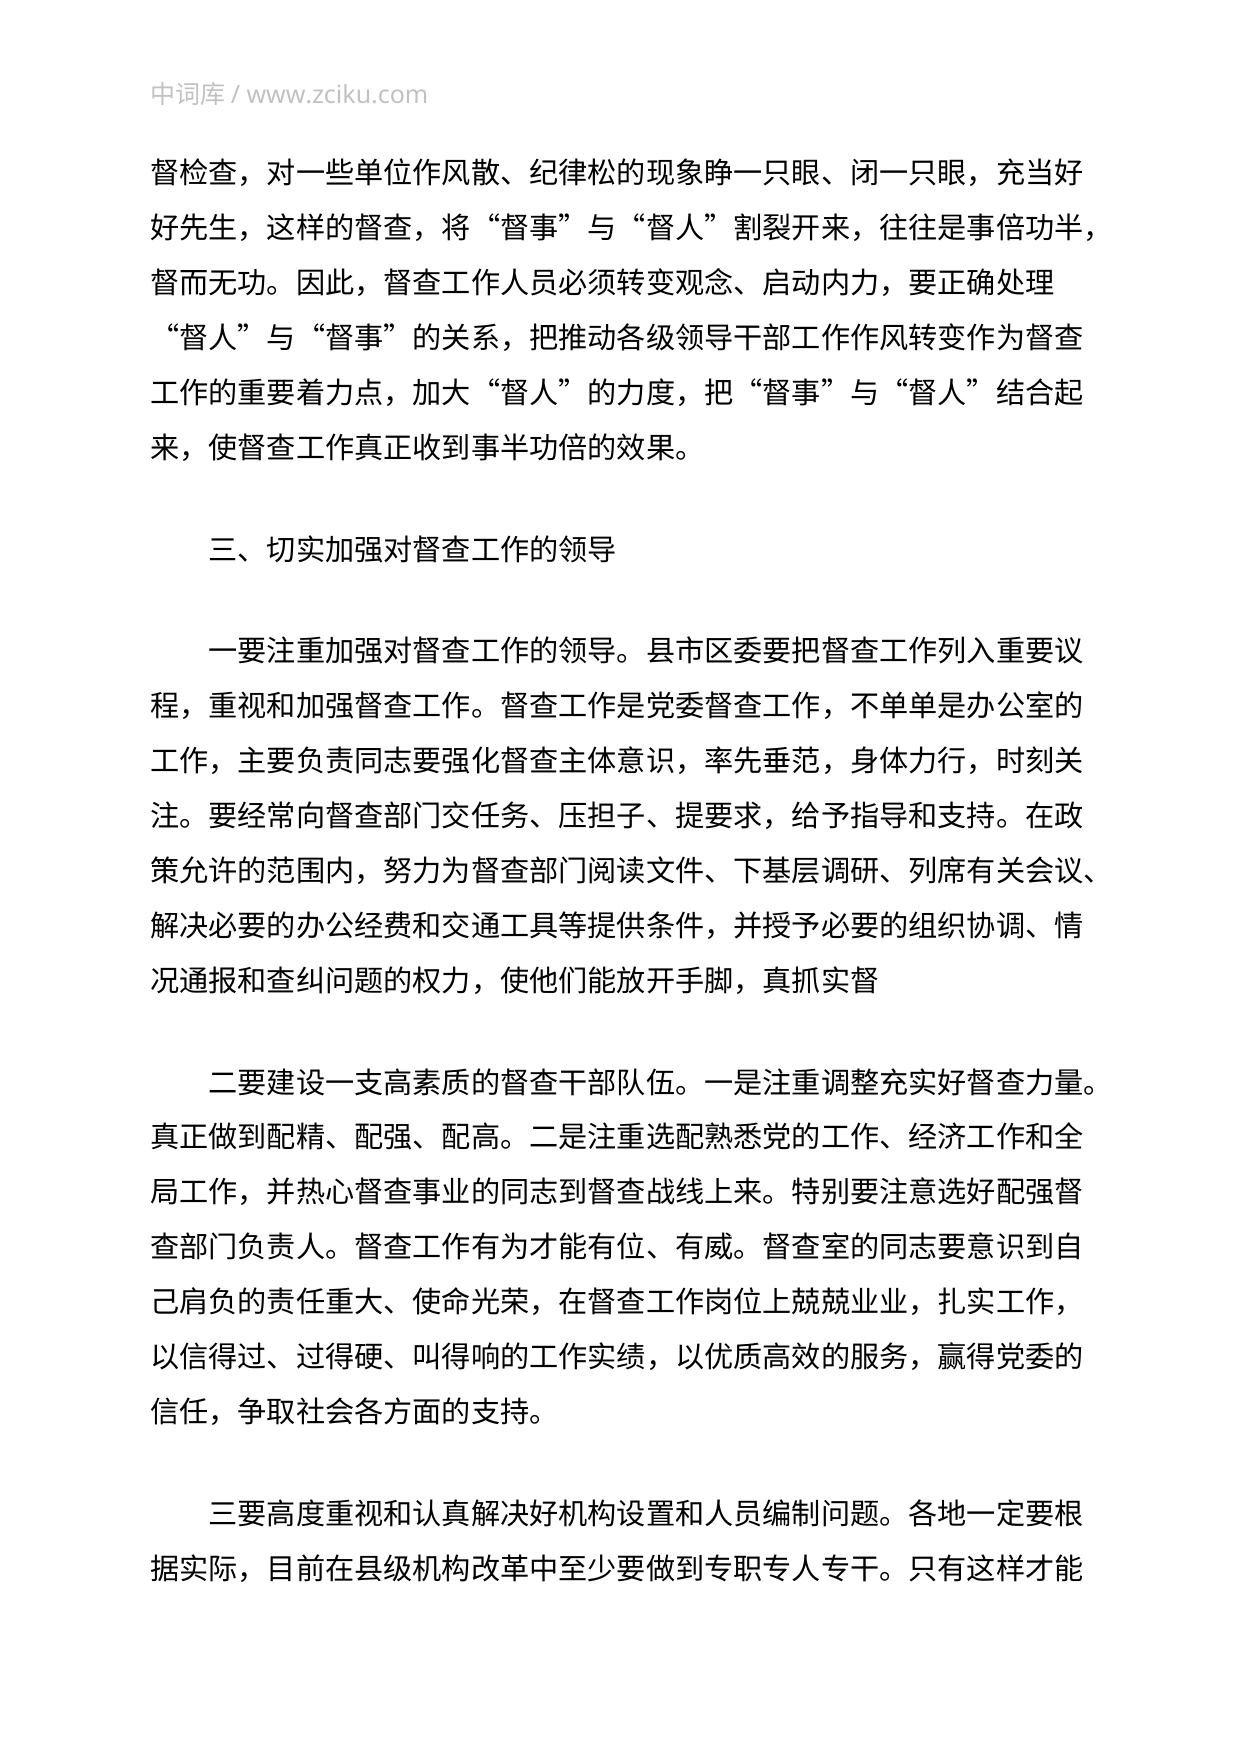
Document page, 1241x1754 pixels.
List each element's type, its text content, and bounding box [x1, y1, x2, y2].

text 二要建设一支高素质的督查干部队伍。一是注重调整充实好督查力量。真正做到配精、配强、配高。二是注重选配熟悉党的工作、经济工作和全局工作，并热心督查事业的同志到督查战线上来。特别要注意选好配强督查部门负责人。督查工作有为才能有位、有威。督查室的同志要意识到自己肩负的责任重大、使命光荣，在督查工作岗位上兢兢业业，扎实工作，以信得过、过得硬、叫得响的工作实绩，以优质高效的服务，赢得党委的信任，争取社会各方面的支持。 [150, 1059, 1090, 1431]
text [150, 1490, 1090, 1587]
text 三、切实加强对督查工作的领导 [150, 526, 1090, 568]
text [150, 150, 1090, 467]
text 一要注重加强对督查工作的领导。县市区委要把督查工作列入重要议程，重视和加强督查工作。督查工作是党委督查工作，不单单是办公室的工作，主要负责同志要强化督查主体意识，率先垂范，身体力行，时刻关注。要经常向督查部门交任务、压担子、提要求，给予指导和支持。在政策允许的范围内，努力为督查部门阅读文件、下基层调研、列席有关会议、解决必要的办公经费和交通工具等提供条件，并授予必要的组织协调、情况通报和查纠问题的权力，使他们能放开手脚，真抓实督 [150, 628, 1090, 1000]
